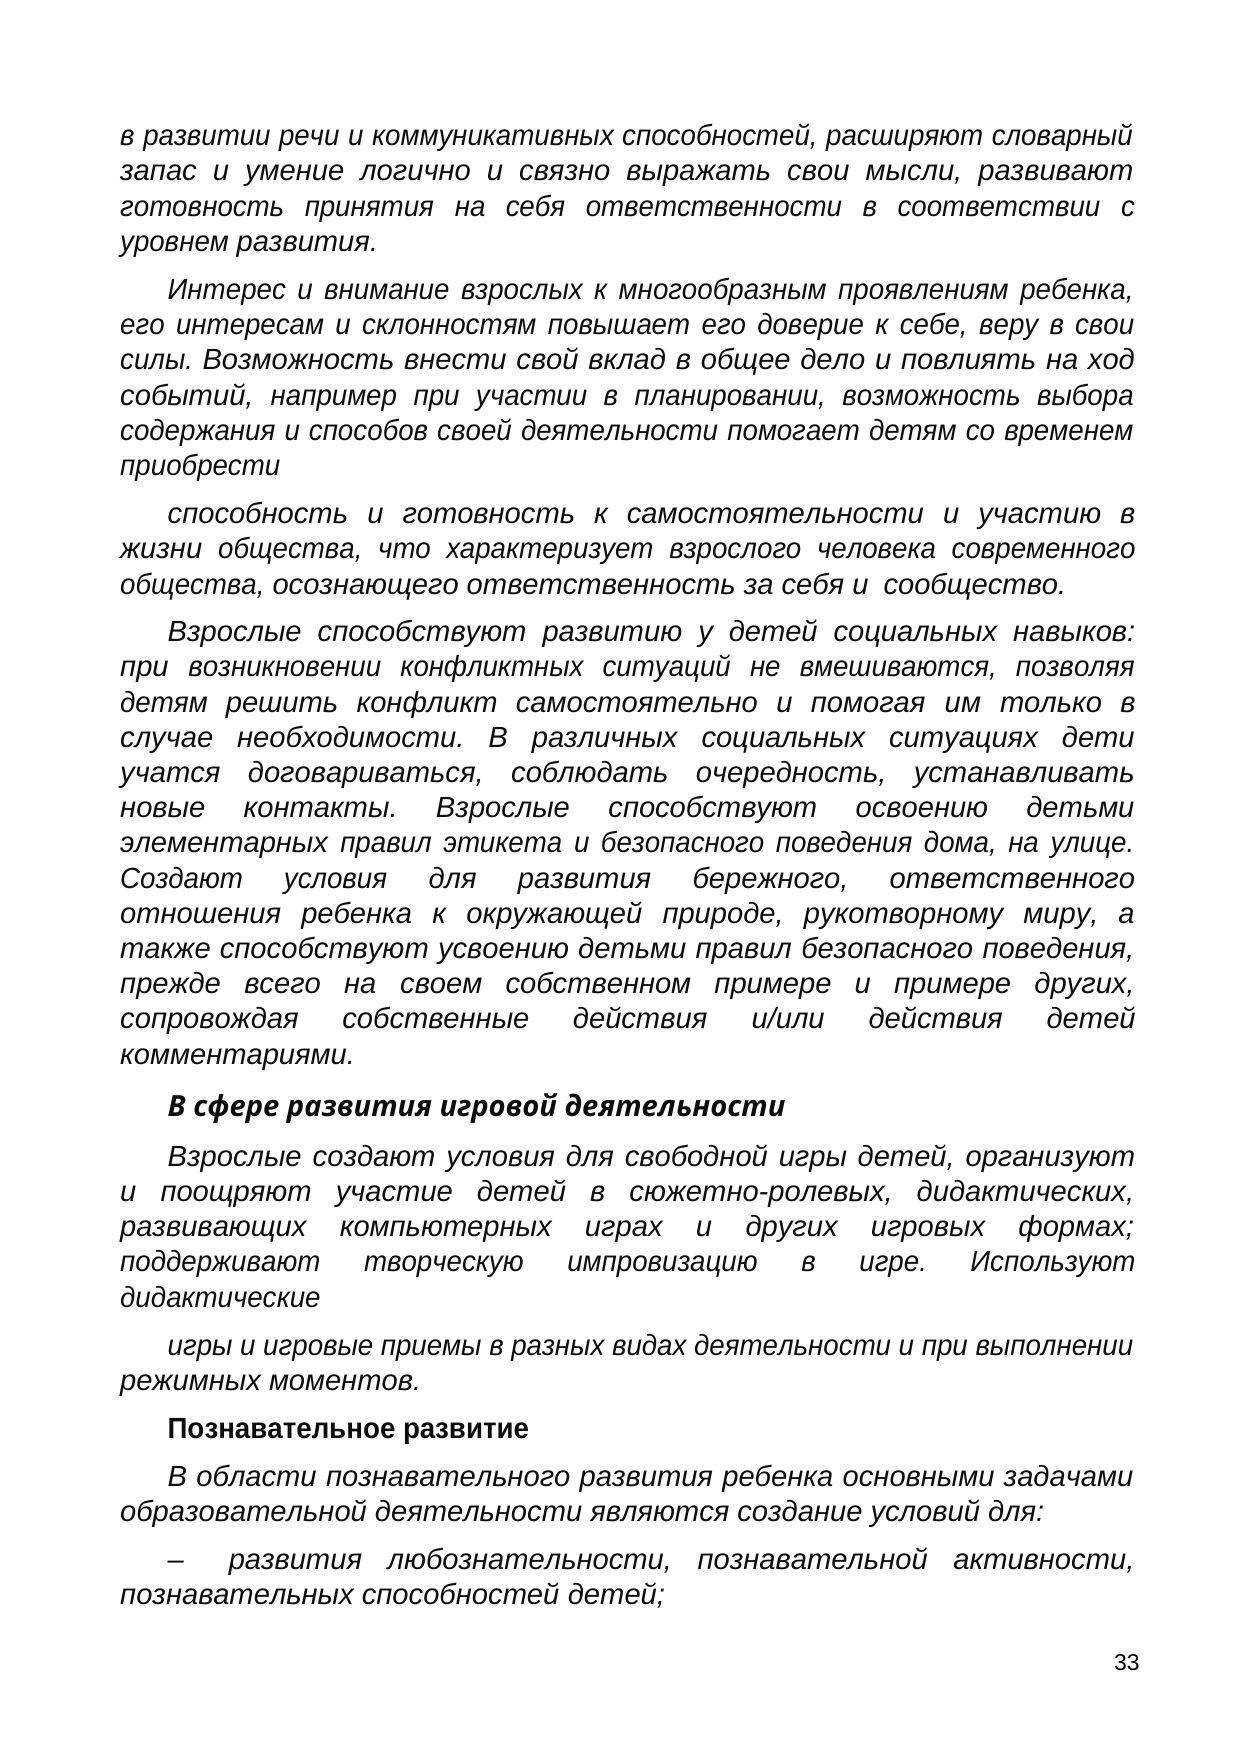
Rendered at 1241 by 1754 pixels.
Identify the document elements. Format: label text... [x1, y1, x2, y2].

text Интерес и внимание взрослых к многообразным проявлениям ребенка, его интересам и склонностям повышает его доверие к себе, веру в свои силы. Возможность внести свой вклад в общее дело и повлиять на ход событий, например при участии в планировании, возможность выбора содержания и способов своей деятельности помогает детям со временем приобрести [120, 272, 1135, 481]
text В области познавательного развития ребенка основными задачами образовательной деятельности являются создание условий для: [120, 1459, 1135, 1528]
text Взрослые создают условия для свободной игры детей, организуют и поощряют участие детей в сюжетно-ролевых, дидактических, развивающих компьютерных играх и других игровых формах; поддерживают творческую импровизацию в игре. Используют дидактические [120, 1139, 1135, 1313]
text Познавательное развитие [167, 1411, 1205, 1444]
list развития любознательности, познавательной активности, познавательных способностей детей; [120, 1542, 1135, 1611]
text игры и игровые приемы в разных видах деятельности и при выполнении режимных моментов. [120, 1328, 1135, 1396]
text Взрослые способствуют развитию у детей социальных навыков: при возникновении конфликтных ситуаций не вмешиваются, позволяя детям решить конфликт самостоятельно и помогая им только в случае необходимости. В различных социальных ситуациях дети учатся договариваться, соблюдать очередность, устанавливать новые контакты. Взрослые способствуют освоению детьми элементарных правил этикета и безопасного поведения дома, на улице. Создают условия для развития бережного, ответственного отношения ребенка к окружающей природе, рукотворному миру, а также способствуют усвоению детьми правил безопасного поведения, прежде всего на своем собственном примере и примере других, сопровождая собственные действия и/или действия детей комментариями. [120, 614, 1136, 1070]
text в развитии речи и коммуникативных способностей, расширяют словарный запас и умение логично и связно выражать свои мысли, развивают готовность принятия на себя ответственности в соответствии с уровнем развития. [120, 118, 1135, 257]
text В сфере развития игровой деятельности [167, 1085, 1205, 1124]
text способность и готовность к самостоятельности и участию в жизни общества, что характеризует взрослого человека современного общества, осознающего ответственность за себя и сообщество. [120, 496, 1136, 601]
